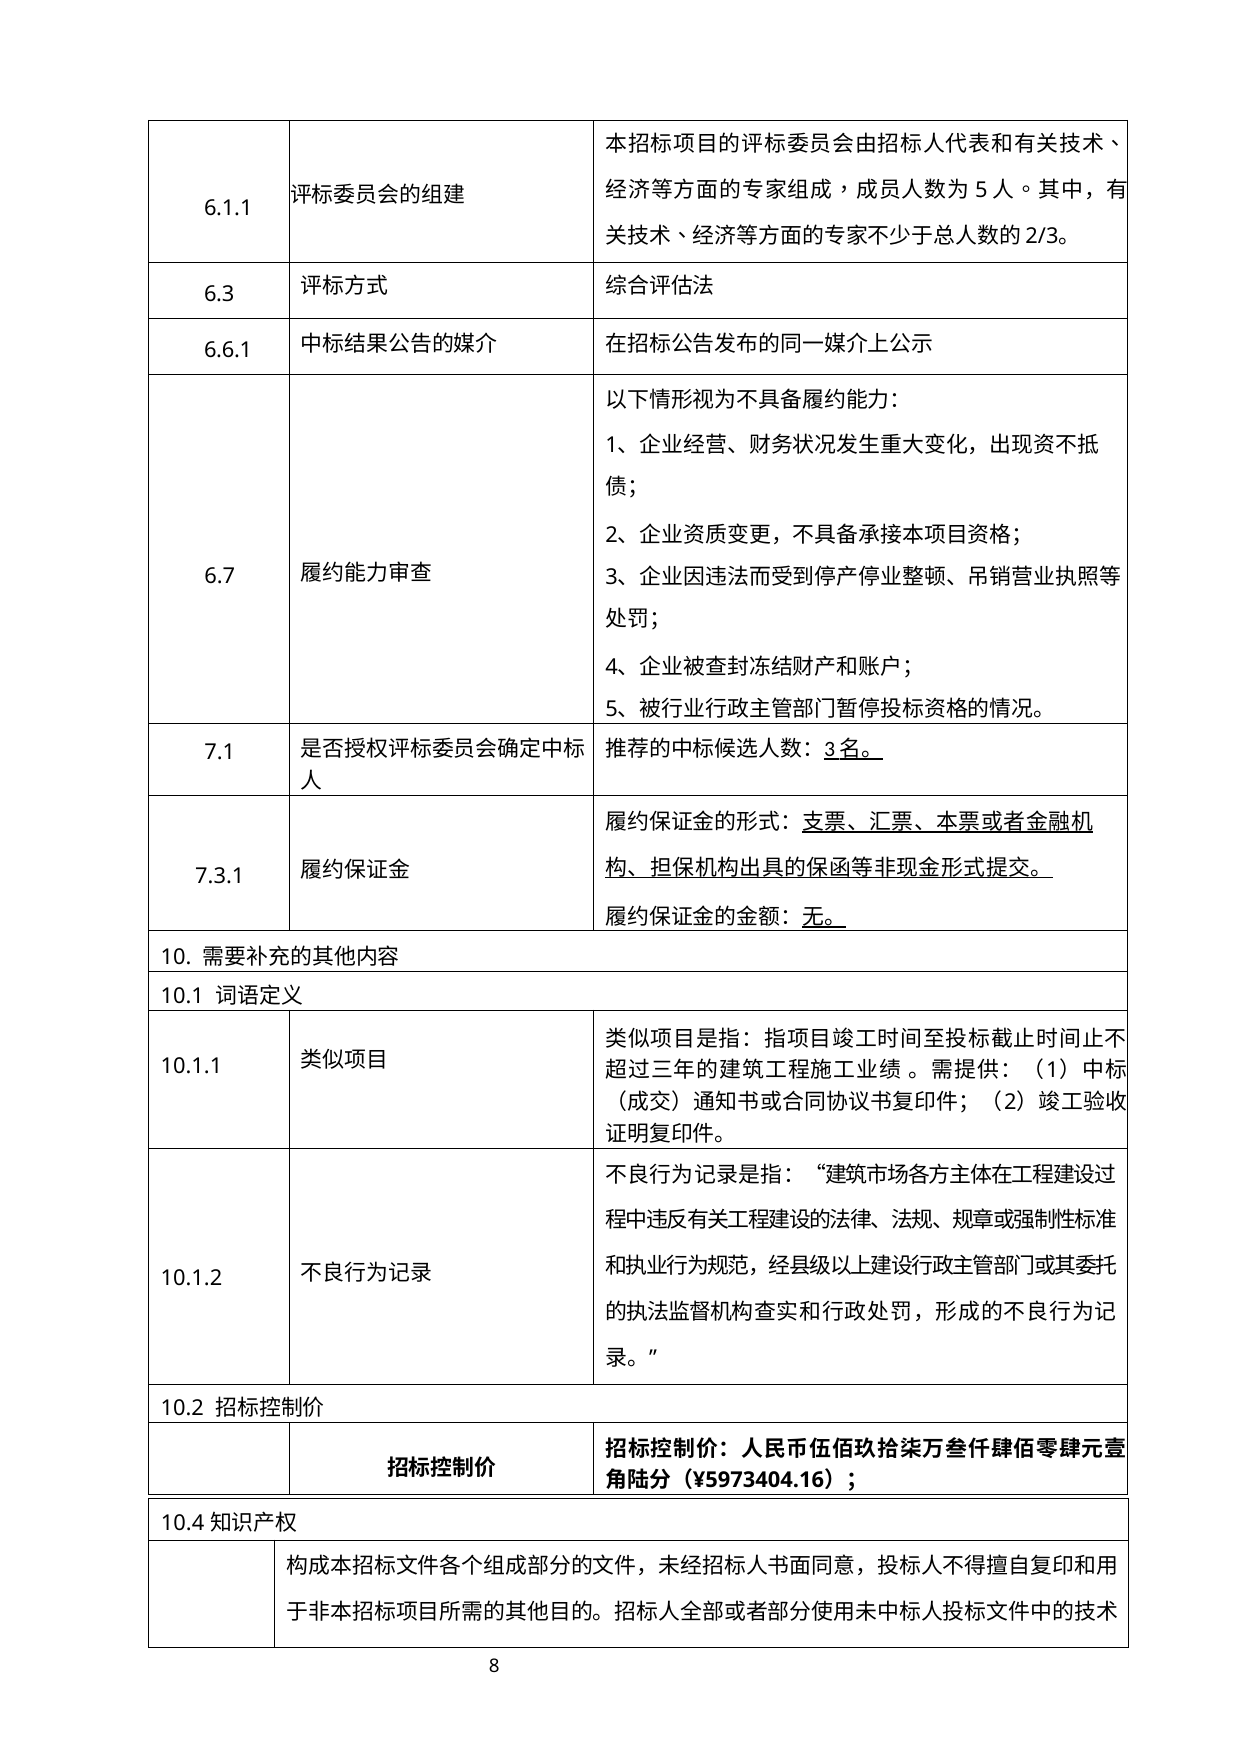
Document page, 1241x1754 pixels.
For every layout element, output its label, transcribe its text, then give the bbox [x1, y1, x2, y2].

table_cell 6.1.1 [149, 121, 289, 262]
table_cell 在招标公告发布的同一媒介上公示 [594, 319, 1127, 374]
table_cell 10.1.1 [149, 1011, 289, 1148]
table_cell 履约保证金 [290, 796, 593, 930]
table_cell 推荐的中标候选人数：3名。 [594, 724, 1127, 795]
table_cell 7.3.1 [149, 796, 289, 930]
table_cell 履约保证金的形式：支票、汇票、本票或者金融机构、担保机构出具的保函等非现金形式提交。 履约保证金的金额：无。 [594, 796, 1127, 930]
table_cell 6.3 [149, 263, 289, 318]
table_cell 本招标项目的评标委员会由招标人代表和有关技术、经济等方面的专家组成，成员人数为5人。其中，有关技术、经济等方面的专家不少于总人数的2/3。 [594, 121, 1127, 262]
table_cell 履约能力审查 [290, 375, 593, 723]
table_cell 评标委员会的组建 [290, 121, 593, 262]
table_cell 不良行为记录是指：“建筑市场各方主体在工程建设过程中违反有关工程建设的法律、法规、规章或强制性标准和执业行为规范，经县级以上建设行政主管部门或其委托的执法监督机构查实和行政处罚，形成的不良行为记录。” [594, 1149, 1127, 1383]
table_cell 是否授权评标委员会确定中标人 [290, 724, 593, 795]
table_cell [149, 1423, 289, 1494]
table_cell 10.1.2 [149, 1149, 289, 1383]
table_cell 6.6.1 [149, 319, 289, 374]
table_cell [275, 1541, 1128, 1647]
table_cell 评标方式 [290, 263, 593, 318]
table_cell 招标控制价：人民币伍佰玖拾柒万叁仟肆佰零肆元壹角陆分（¥5973404.16）； [594, 1423, 1127, 1494]
table_cell 10.1 词语定义 [149, 972, 1127, 1009]
table_cell 综合评估法 [594, 263, 1127, 318]
table_cell 6.7 [149, 375, 289, 723]
table_cell 不良行为记录 [290, 1149, 593, 1383]
table_cell 中标结果公告的媒介 [290, 319, 593, 374]
table_cell 10. 需要补充的其他内容 [149, 931, 1127, 971]
table_cell [149, 1541, 274, 1647]
table_cell 7.1 [149, 724, 289, 795]
table_cell 以下情形视为不具备履约能力： 1、企业经营、财务状况发生重大变化，出现资不抵债； 2、企业资质变更，不具备承接本项目资格； 3、企业因违法而受到停产停业整顿、吊销营业执照等处罚； 4、企业被查封冻结财产和账户； 5、被行业行政主管部门暂停投标资格的情况。 [594, 375, 1127, 723]
table_cell 10.2 招标控制价 [149, 1385, 1127, 1422]
table_cell 招标控制价 [290, 1423, 593, 1494]
table_cell 类似项目 [290, 1011, 593, 1148]
table_cell 类似项目是指：指项目竣工时间至投标截止时间止不超过三年的建筑工程施工业绩 。需提供：（1）中标（成交）通知书或合同协议书复印件；（2）竣工验收证明复印件。 [594, 1011, 1127, 1148]
table_header 10.4 知识产权 [149, 1499, 1128, 1539]
